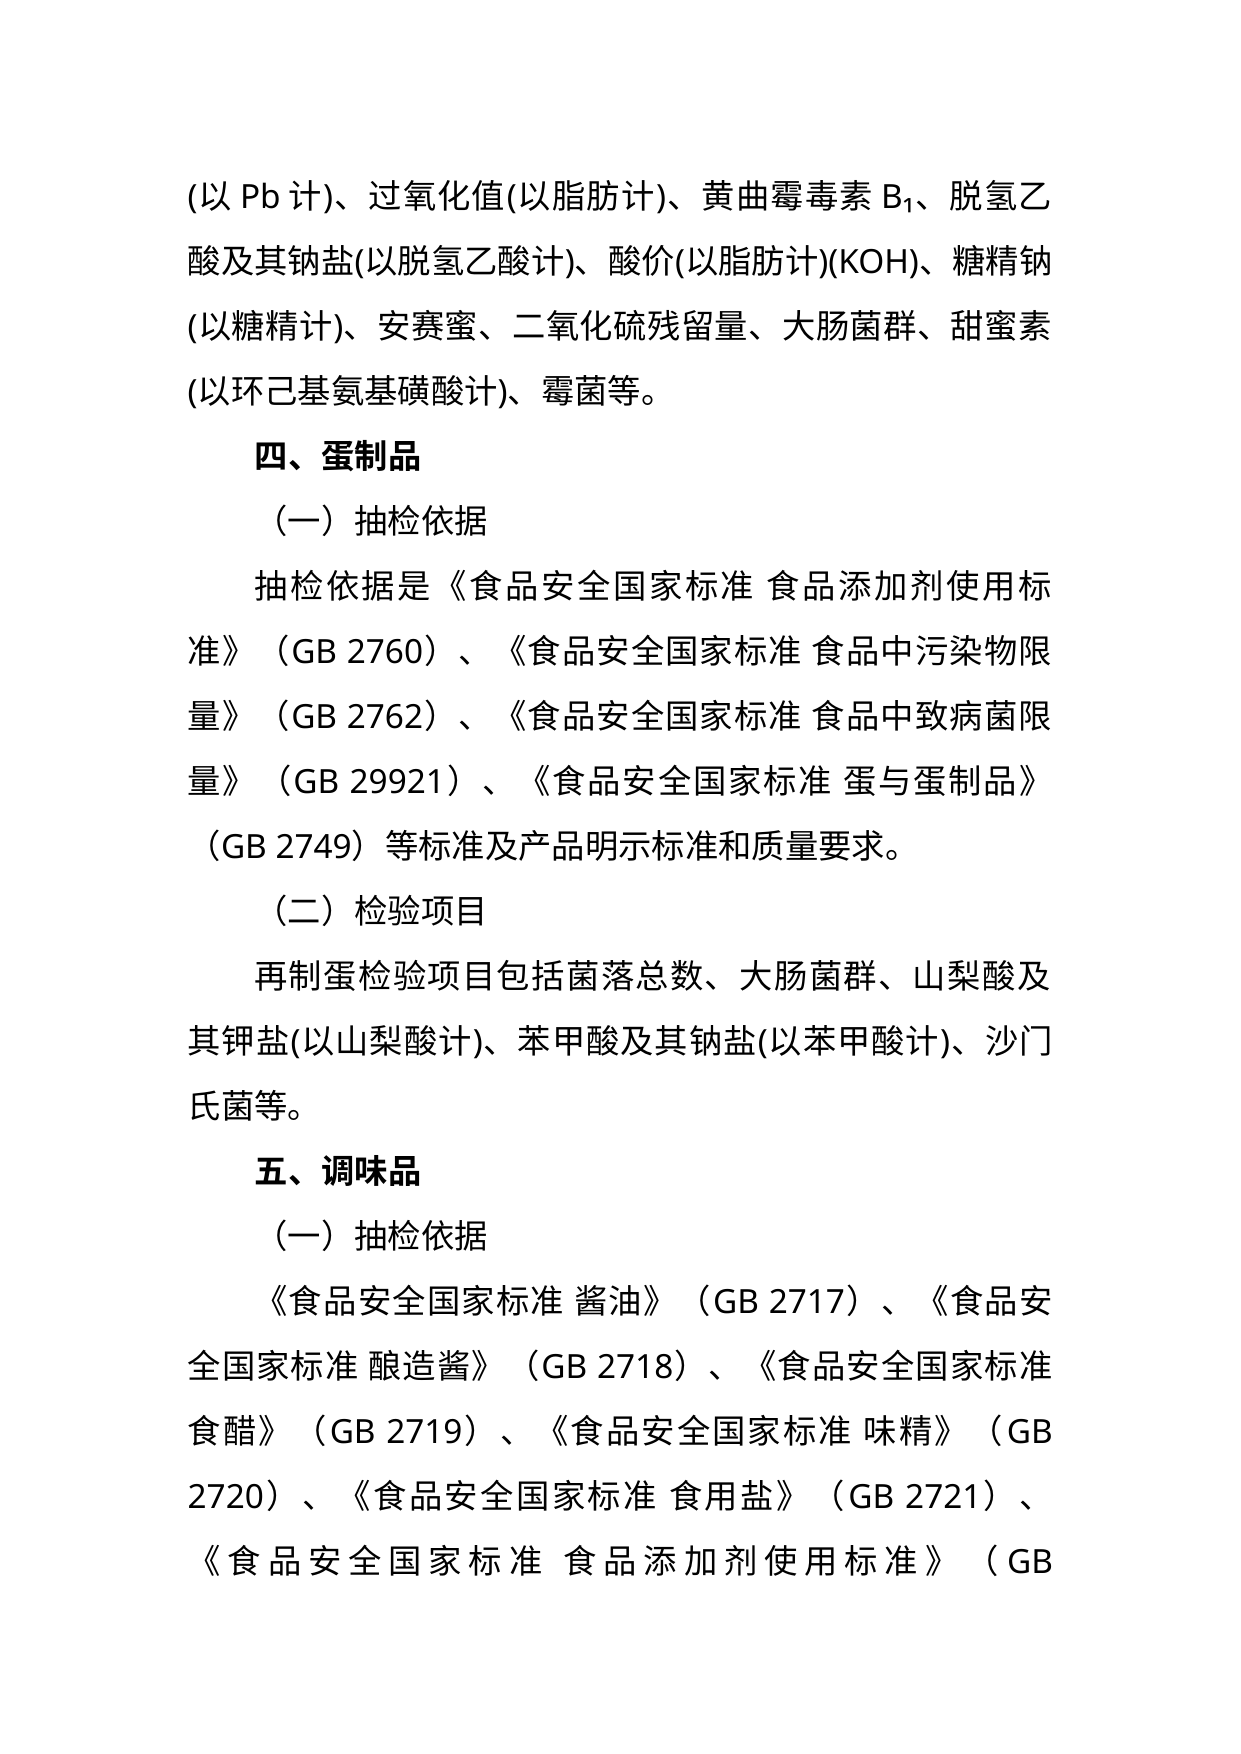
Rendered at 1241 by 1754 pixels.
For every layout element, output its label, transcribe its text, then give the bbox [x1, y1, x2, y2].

text （一）抽检依据 [187, 487, 1053, 552]
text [187, 162, 1053, 422]
text 四、蛋制品 [187, 422, 1053, 487]
text 五、调味品 [187, 1137, 1053, 1202]
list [187, 1267, 1053, 1592]
text 再制蛋检验项目包括菌落总数、大肠菌群、山梨酸及其钾盐(以山梨酸计)、苯甲酸及其钠盐(以苯甲酸计)、沙门氏菌等。 [187, 942, 1053, 1137]
list （一）抽检依据 [187, 1202, 1053, 1267]
text （二）检验项目 [187, 877, 1053, 942]
text 抽检依据是《食品安全国家标准 食品添加剂使用标准》（GB 2760）、《食品安全国家标准 食品中污染物限量》（GB 2762）、《食品安全国家标准 食品中致病菌限量》（GB 29921）、《食品安全国家标准 蛋与蛋制品》（GB 2749）等标准及产品明示标准和质量要求。 [187, 552, 1053, 877]
